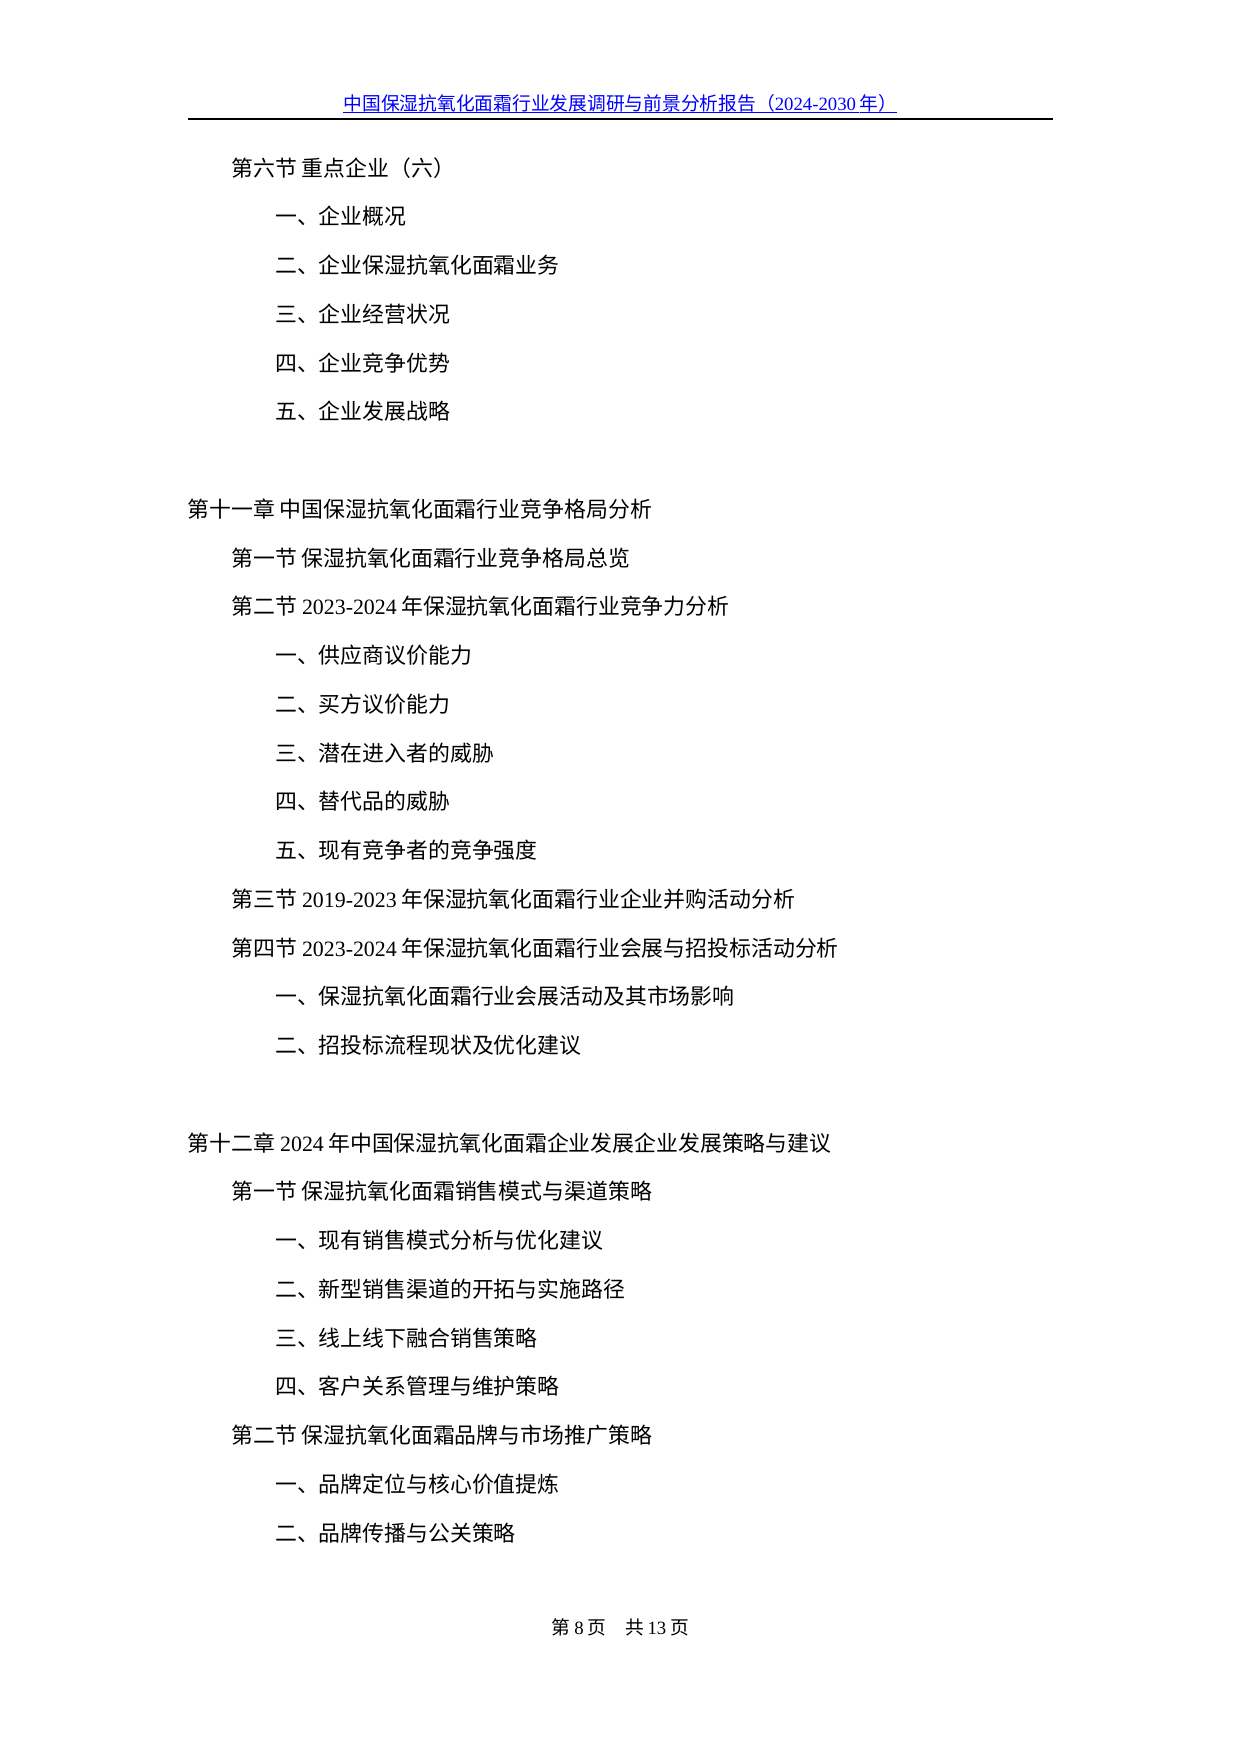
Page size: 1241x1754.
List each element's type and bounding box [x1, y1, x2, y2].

text [187, 150, 1053, 1548]
